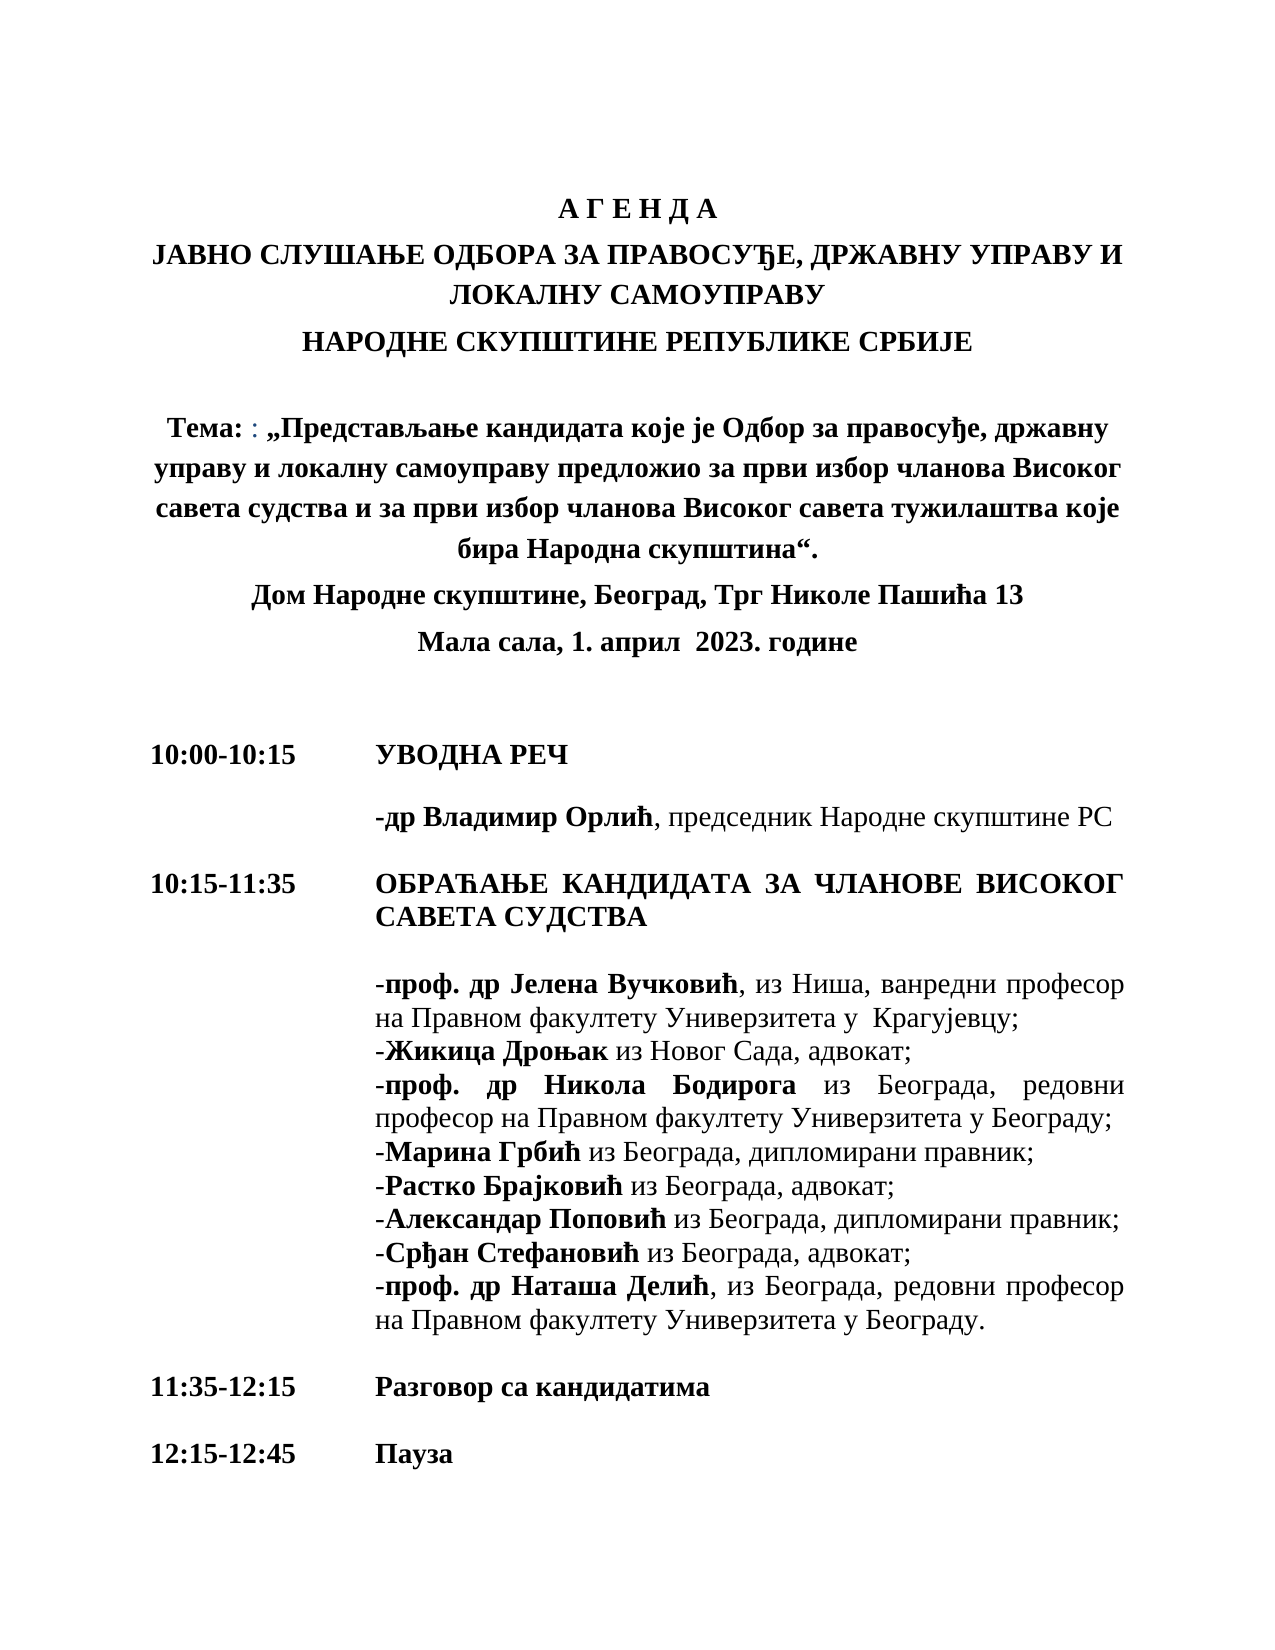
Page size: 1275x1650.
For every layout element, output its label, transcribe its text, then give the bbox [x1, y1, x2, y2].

text Тема: : „Представљање кандидата које је Одбор за правосуђе, државну управу и локалну самоуправу предложио за први избор чланова Високог савета судства и за први избор чланова Високог савета тужилаштва које бира Народна скупштина“. [150, 410, 1125, 564]
text -проф. др Наташа Делић, из Београда, редовни професор на Правном факултету Универзитета у Београду. [375, 1268, 1125, 1335]
text -др Владимир Орлић, председник Народне скупштине РС [150, 799, 1125, 832]
text 10:00-10:15 УВОДНА РЕЧ [150, 737, 1125, 771]
text -Александар Поповић из Београда, дипломирани правник; [337, 1201, 1125, 1235]
text -Марина Грбић из Београда, дипломирани правник; [337, 1134, 1125, 1168]
text -проф. др Јелена Вучковић, из Ниша, ванредни професор на Правном факултету Универзитета у Крагујевцу; [375, 966, 1125, 1033]
text -Срђан Стефановић из Београда, адвокат; [337, 1235, 1125, 1268]
text Мала сала, 1. април 2023. године [150, 624, 1125, 657]
text 11:35-12:15 Разговор са кандидатима [150, 1369, 1125, 1402]
text ЈАВНО СЛУШАЊЕ ОДБОРА ЗА ПРАВОСУЂЕ, ДРЖАВНУ УПРАВУ И ЛОКАЛНУ САМОУПРАВУ [150, 237, 1125, 311]
text -проф. др Никола Бодирога из Београда, редовни професор на Правном факултету Универзитета у Београду; [375, 1067, 1125, 1134]
text Дом Народне скупштине, Београд, Трг Николе Пашића 13 [150, 577, 1125, 611]
text 10:15-11:35 ОБРАЋАЊЕ КАНДИДАТА ЗА ЧЛАНОВЕ ВИСОКОГ САВЕТА СУДСТВА [150, 866, 1125, 933]
text -Растко Брајковић из Београда, адвокат; [337, 1168, 1125, 1201]
text 12:15-12:45 Пауза [150, 1436, 1125, 1469]
text -Жикица Дроњак из Новог Сада, адвокат; [337, 1033, 1125, 1067]
text НАРОДНЕ СКУПШТИНЕ РЕПУБЛИКЕ СРБИЈЕ [150, 324, 1125, 357]
text А Г Е Н Д А [150, 191, 1125, 224]
